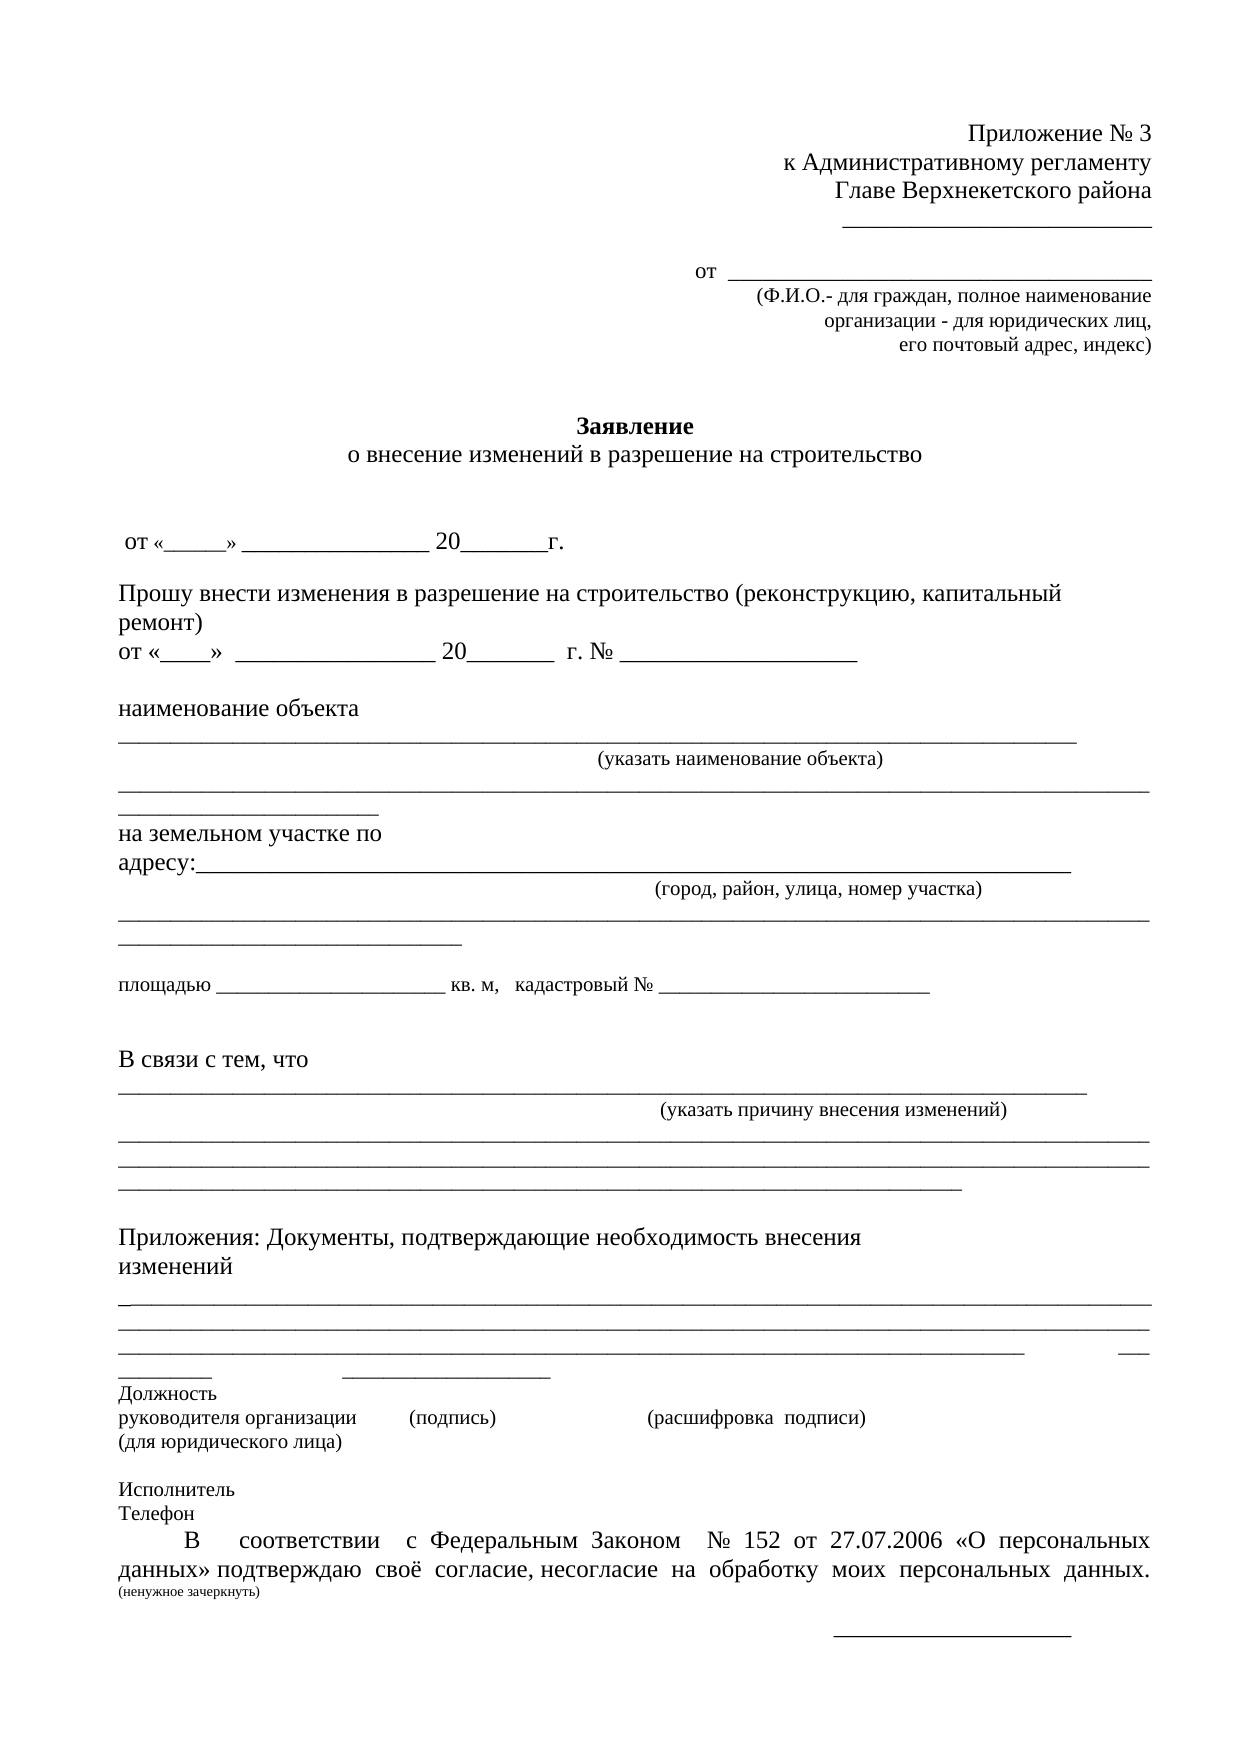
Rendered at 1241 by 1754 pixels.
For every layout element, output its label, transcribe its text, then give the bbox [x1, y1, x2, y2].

text (указать причину внесения изменений) [118, 1097, 1152, 1121]
text _______________________________________________________________________________________________________________________________________________________________________________________________________________________________________________________________________________________ [118, 1121, 1152, 1193]
text В соответствии с Федеральным Законом № 152 от 27.07.2006 «О персональных данных» подтверждаю своё согласие, несогласие на обработку моих персональных данных. (ненужное зачеркнуть) [118, 1525, 1152, 1611]
text Приложения: Документы, подтверждающие необходимость внесения изменений_____________________________________________________________________________________________________________________________________________________________________________________________________________________________________________________________________________________________ ____________ ____________________ [118, 1222, 1152, 1305]
text (указать наименование объекта) [118, 746, 1152, 770]
text на земельном участке по адресу:______________________________________________________________________ [118, 818, 1152, 876]
text Приложение № 3 [118, 118, 1152, 147]
text Прошу внести изменения в разрешение на строительство (реконструкцию, капитальный ремонт) [118, 578, 1152, 636]
text ___________________________ [118, 204, 1152, 231]
text от _____________________________________ [118, 257, 1152, 283]
text ____________________________________________________________________________________________________________________________________ [118, 900, 1152, 948]
text Приложения: Документы, подтверждающие необходимость внесения изменений_____________________________________________________________________________________________________________________________________________________________________________________________________________________________________________________________________________________________ ____________ ____________________ [118, 1306, 1152, 1381]
text Телефон [118, 1501, 1152, 1525]
text от «______» _______________ 20_______г. [118, 526, 1152, 554]
text (город, район, улица, номер участка) [118, 876, 1152, 900]
text его почтовый адрес, индекс) [118, 332, 1152, 356]
text руководителя организации (подпись) (расшифровка подписи) [118, 1405, 1152, 1429]
text наименование объекта ____________________________________________________________________________________________ [118, 693, 1152, 746]
text Главе Верхнекетского района [118, 176, 1152, 204]
text (для юридического лица) [118, 1429, 1152, 1453]
text к Административному регламенту [118, 147, 1152, 176]
text Заявление [118, 411, 1152, 439]
text Исполнитель [118, 1477, 1152, 1501]
text (Ф.И.О.- для граждан, полное наименование [118, 283, 1152, 307]
text площадью ______________________ кв. м, кадастровый № __________________________ [118, 972, 1152, 996]
text ___________________ [118, 1611, 1152, 1640]
text о внесение изменений в разрешение на строительство [118, 439, 1152, 468]
text организации - для юридических лиц, [118, 307, 1152, 332]
text Должность [118, 1381, 1152, 1405]
text В связи с тем, что _____________________________________________________________________________________________ [118, 1044, 1152, 1097]
text ____________________________________________________________________________________________________________________________ [118, 770, 1152, 818]
text от «____» ________________ 20_______ г. № ___________________ [118, 636, 1152, 665]
